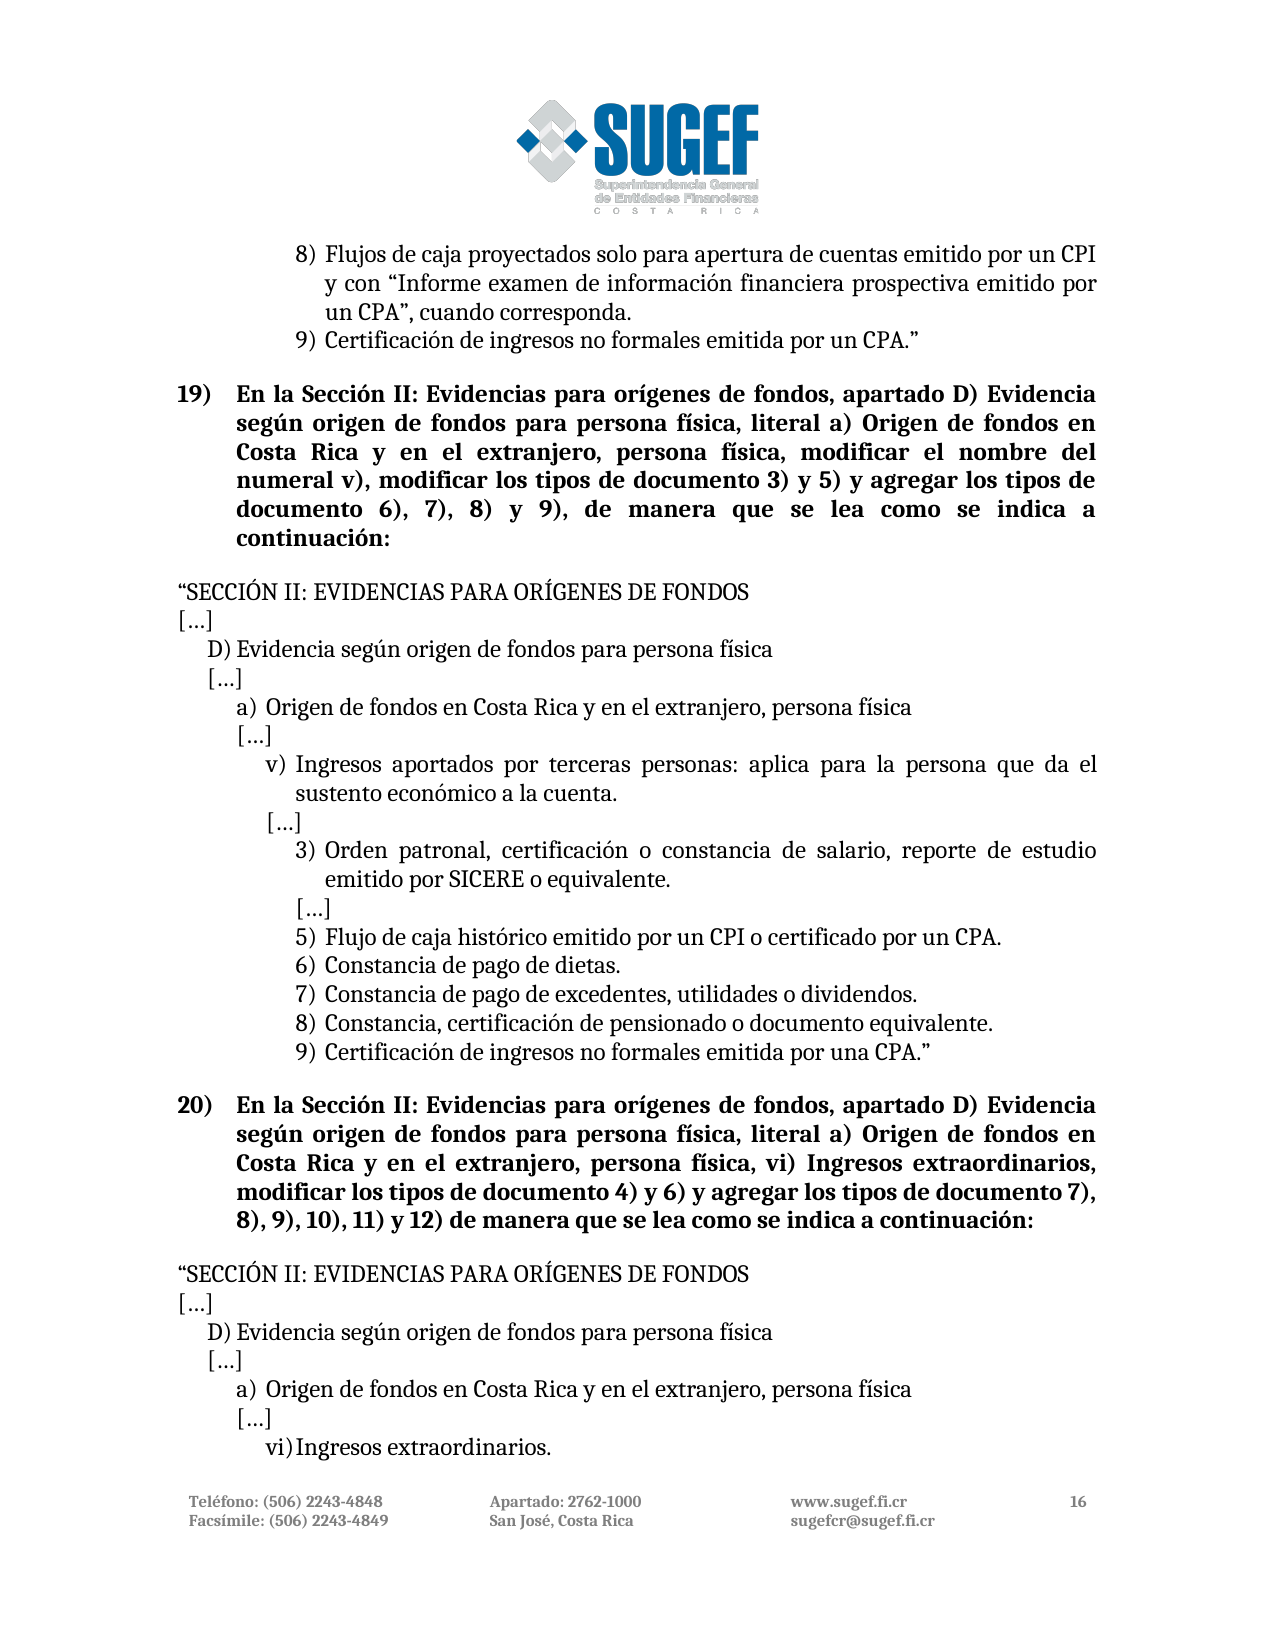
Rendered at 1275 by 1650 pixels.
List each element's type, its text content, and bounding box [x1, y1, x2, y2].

text […] [177, 606, 1098, 635]
text vi) Ingresos extraordinarios. [266, 1432, 1098, 1461]
picture [516, 100, 759, 214]
text 8) Flujos de caja proyectados solo para apertura de cuentas emitido por un CPI y con “Informe examen de información financiera prospectiva emitido por un CPA”, cuando corresponda. [295, 240, 1098, 326]
text D) Evidencia según origen de fondos para persona física [207, 1317, 1098, 1346]
text 8) Constancia, certificación de pensionado o documento equivalente. [295, 1009, 1098, 1037]
text […] [207, 1346, 1098, 1375]
list En la Sección II: Evidencias para orígenes de fondos, apartado D) Evidencia según origen de fondos para persona física, literal a) Origen de fondos en Costa Rica y en el extranjero, persona física, vi) Ingresos extraordinarios, modificar los tipos de documento 4) y 6) y agregar los tipos de documento 7), 8), 9), 10), 11) y 12) de manera que se lea como se indica a continuación: [177, 1091, 1098, 1235]
text 9) Certificación de ingresos no formales emitida por un CPA.” [295, 326, 1098, 355]
text […] [295, 894, 1098, 922]
text “SECCIÓN II: EVIDENCIAS PARA ORÍGENES DE FONDOS [177, 577, 1098, 606]
text […] [266, 807, 1098, 836]
text […] [236, 1404, 1098, 1432]
text D) Evidencia según origen de fondos para persona física [207, 635, 1098, 664]
text 6) Constancia de pago de dietas. [295, 951, 1098, 980]
text 7) Constancia de pago de excedentes, utilidades o dividendos. [295, 980, 1098, 1009]
text v) Ingresos aportados por terceras personas: aplica para la persona que da el sustento económico a la cuenta. [266, 750, 1098, 807]
text […] [177, 1289, 1098, 1317]
list En la Sección II: Evidencias para orígenes de fondos, apartado D) Evidencia según origen de fondos para persona física, literal a) Origen de fondos en Costa Rica y en el extranjero, persona física, modificar el nombre del numeral v), modificar los tipos de documento 3) y 5) y agregar los tipos de documento 6), 7), 8) y 9), de manera que se lea como se indica a continuación: [177, 380, 1098, 552]
text “SECCIÓN II: EVIDENCIAS PARA ORÍGENES DE FONDOS [177, 1260, 1098, 1289]
text […] [207, 664, 1098, 692]
text 9) Certificación de ingresos no formales emitida por una CPA.” [295, 1037, 1098, 1066]
text a) Origen de fondos en Costa Rica y en el extranjero, persona física [236, 1375, 1098, 1404]
text […] [236, 721, 1098, 750]
text 5) Flujo de caja histórico emitido por un CPI o certificado por un CPA. [295, 922, 1098, 951]
list Orden patronal, certificación o constancia de salario, reporte de estudio emitido por SICERE o equivalente. [295, 836, 1098, 894]
text a) Origen de fondos en Costa Rica y en el extranjero, persona física [236, 692, 1098, 721]
